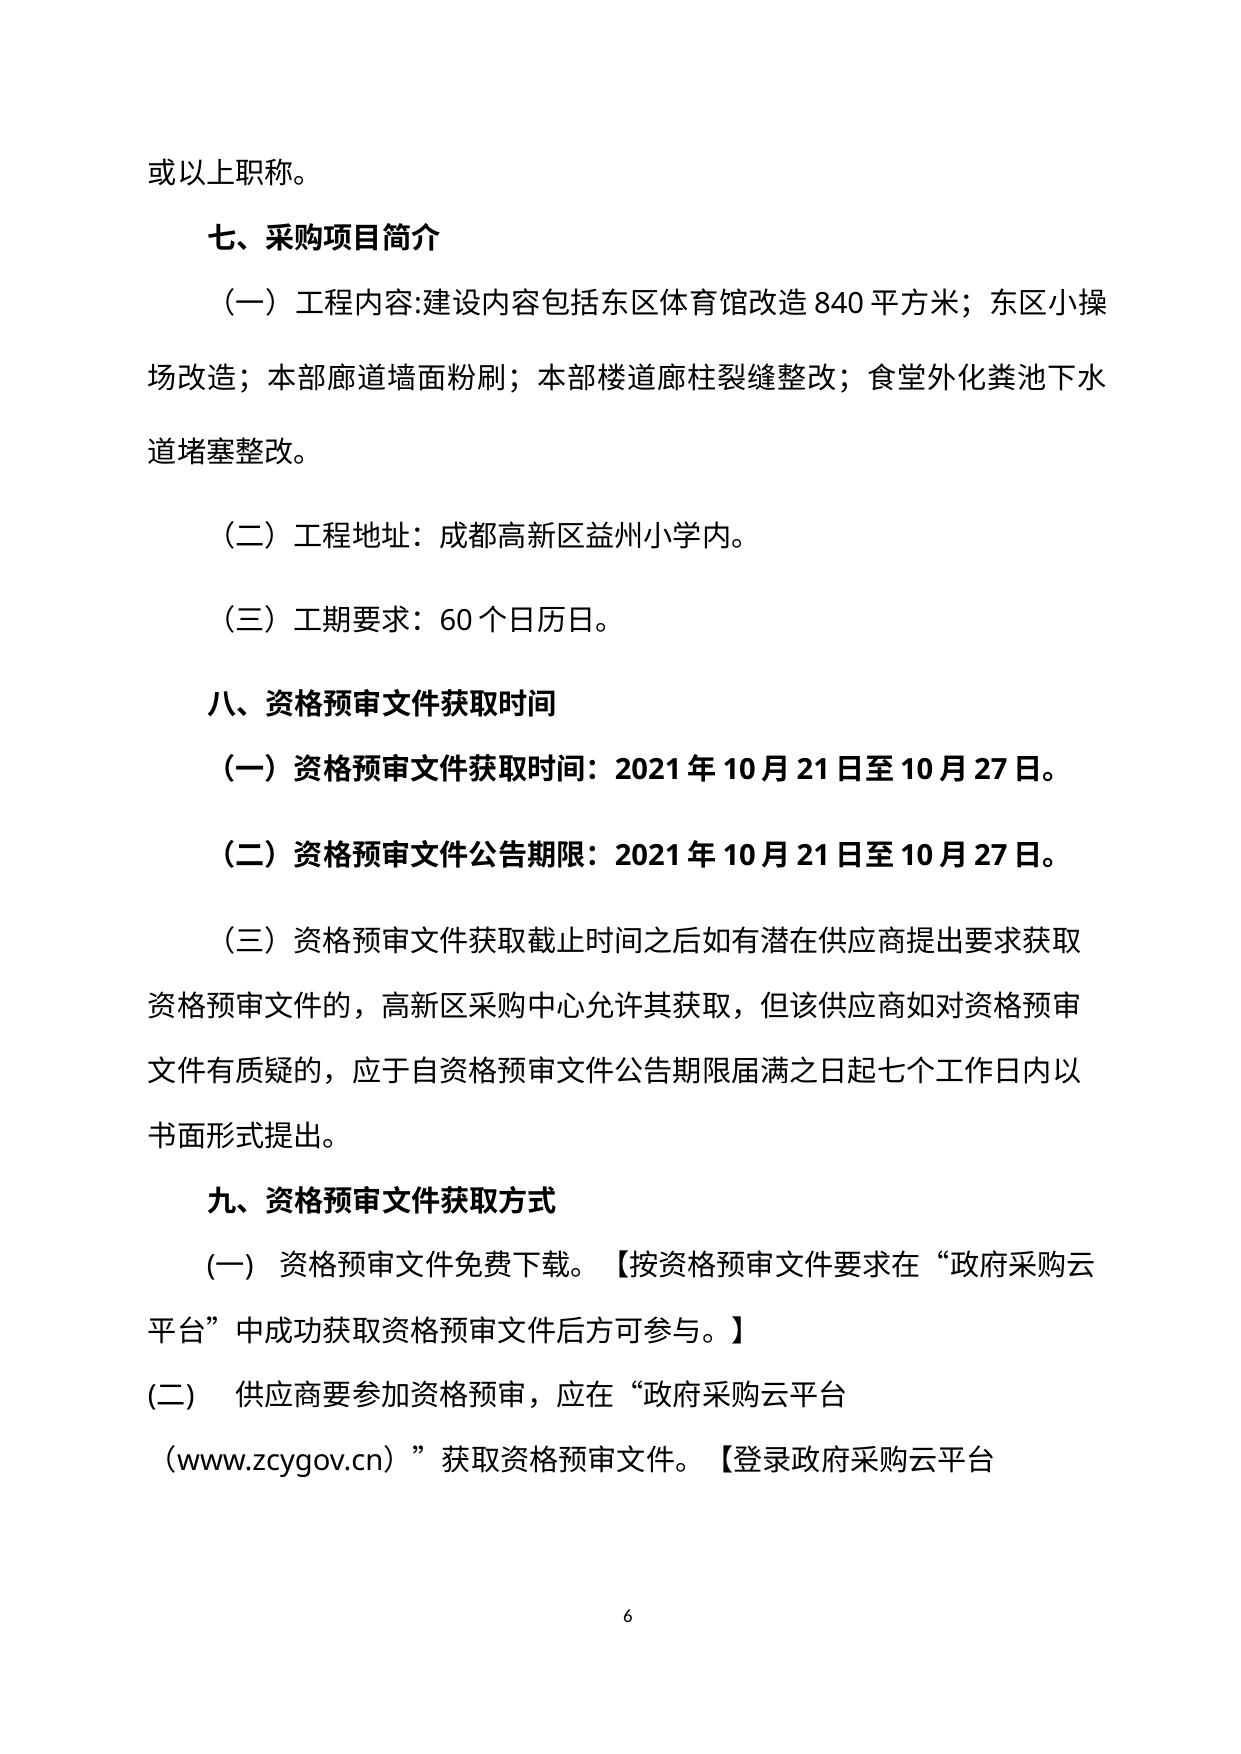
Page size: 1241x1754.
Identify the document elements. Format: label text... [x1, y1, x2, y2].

list 采购项目简介 [148, 203, 1107, 268]
text （二）工程地址：成都高新区益州小学内。 [148, 501, 1107, 566]
text （三）工期要求：60个日历日。 [148, 585, 1107, 650]
text （一）资格预审文件获取时间：2021年10月21日至10月27日。 [148, 734, 1107, 799]
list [148, 1361, 1107, 1491]
list 资格预审文件获取时间 [148, 669, 1107, 734]
text （二）资格预审文件公告期限：2021年10月21日至10月27日。 [148, 820, 1107, 885]
text （一）工程内容:建设内容包括东区体育馆改造840平方米；东区小操场改造；本部廊道墙面粉刷；本部楼道廊柱裂缝整改；食堂外化粪池下水道堵塞整改。 [148, 268, 1107, 483]
list 资格预审文件获取方式 [148, 1166, 1107, 1231]
list 资格预审文件免费下载。【按资格预审文件要求在“政府采购云平台”中成功获取资格预审文件后方可参与。】 [148, 1231, 1107, 1361]
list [148, 138, 1107, 203]
text （三）资格预审文件获取截止时间之后如有潜在供应商提出要求获取资格预审文件的，高新区采购中心允许其获取，但该供应商如对资格预审文件有质疑的，应于自资格预审文件公告期限届满之日起七个工作日内以书面形式提出。 [148, 906, 1107, 1166]
